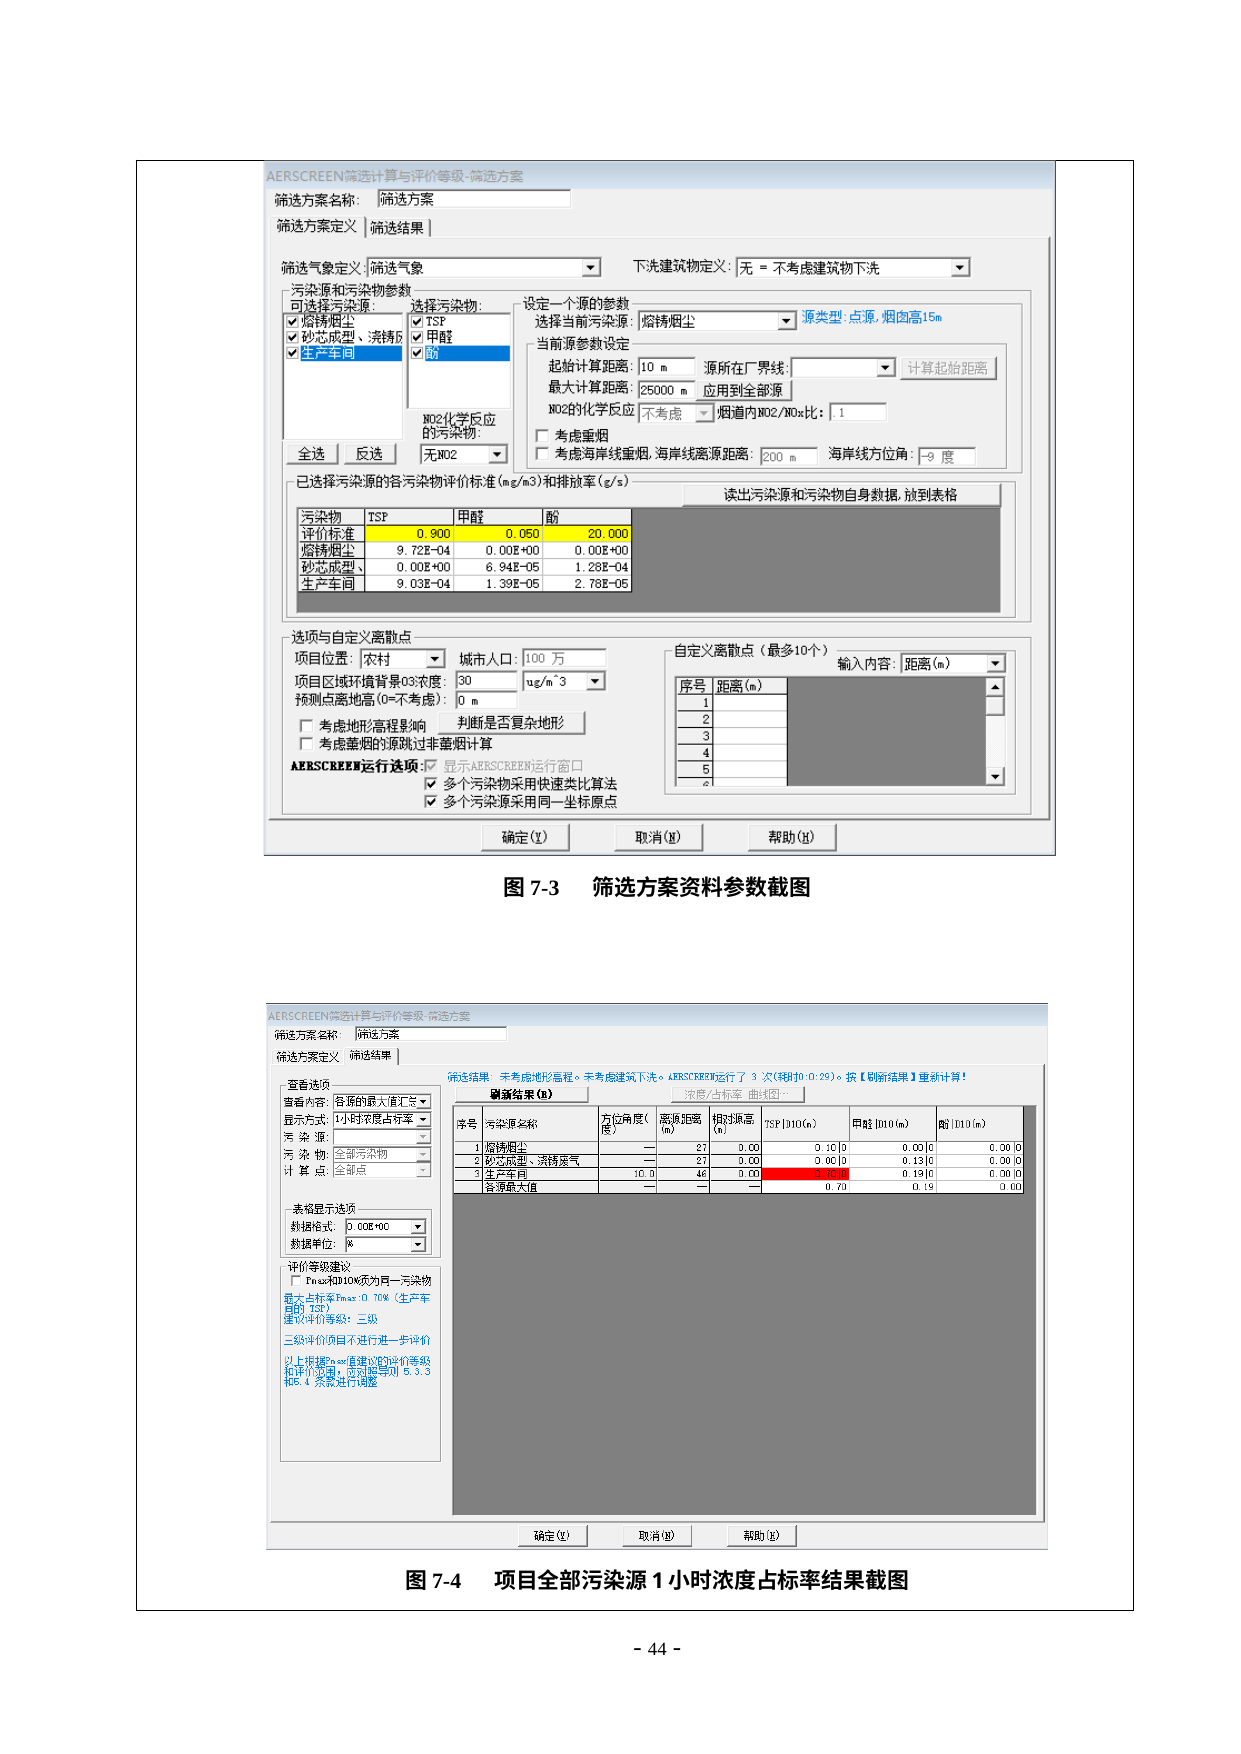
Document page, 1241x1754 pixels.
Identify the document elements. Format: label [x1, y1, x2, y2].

picture [263, 160, 1056, 856]
picture [266, 1003, 1048, 1550]
table_header [137, 161, 1133, 1609]
